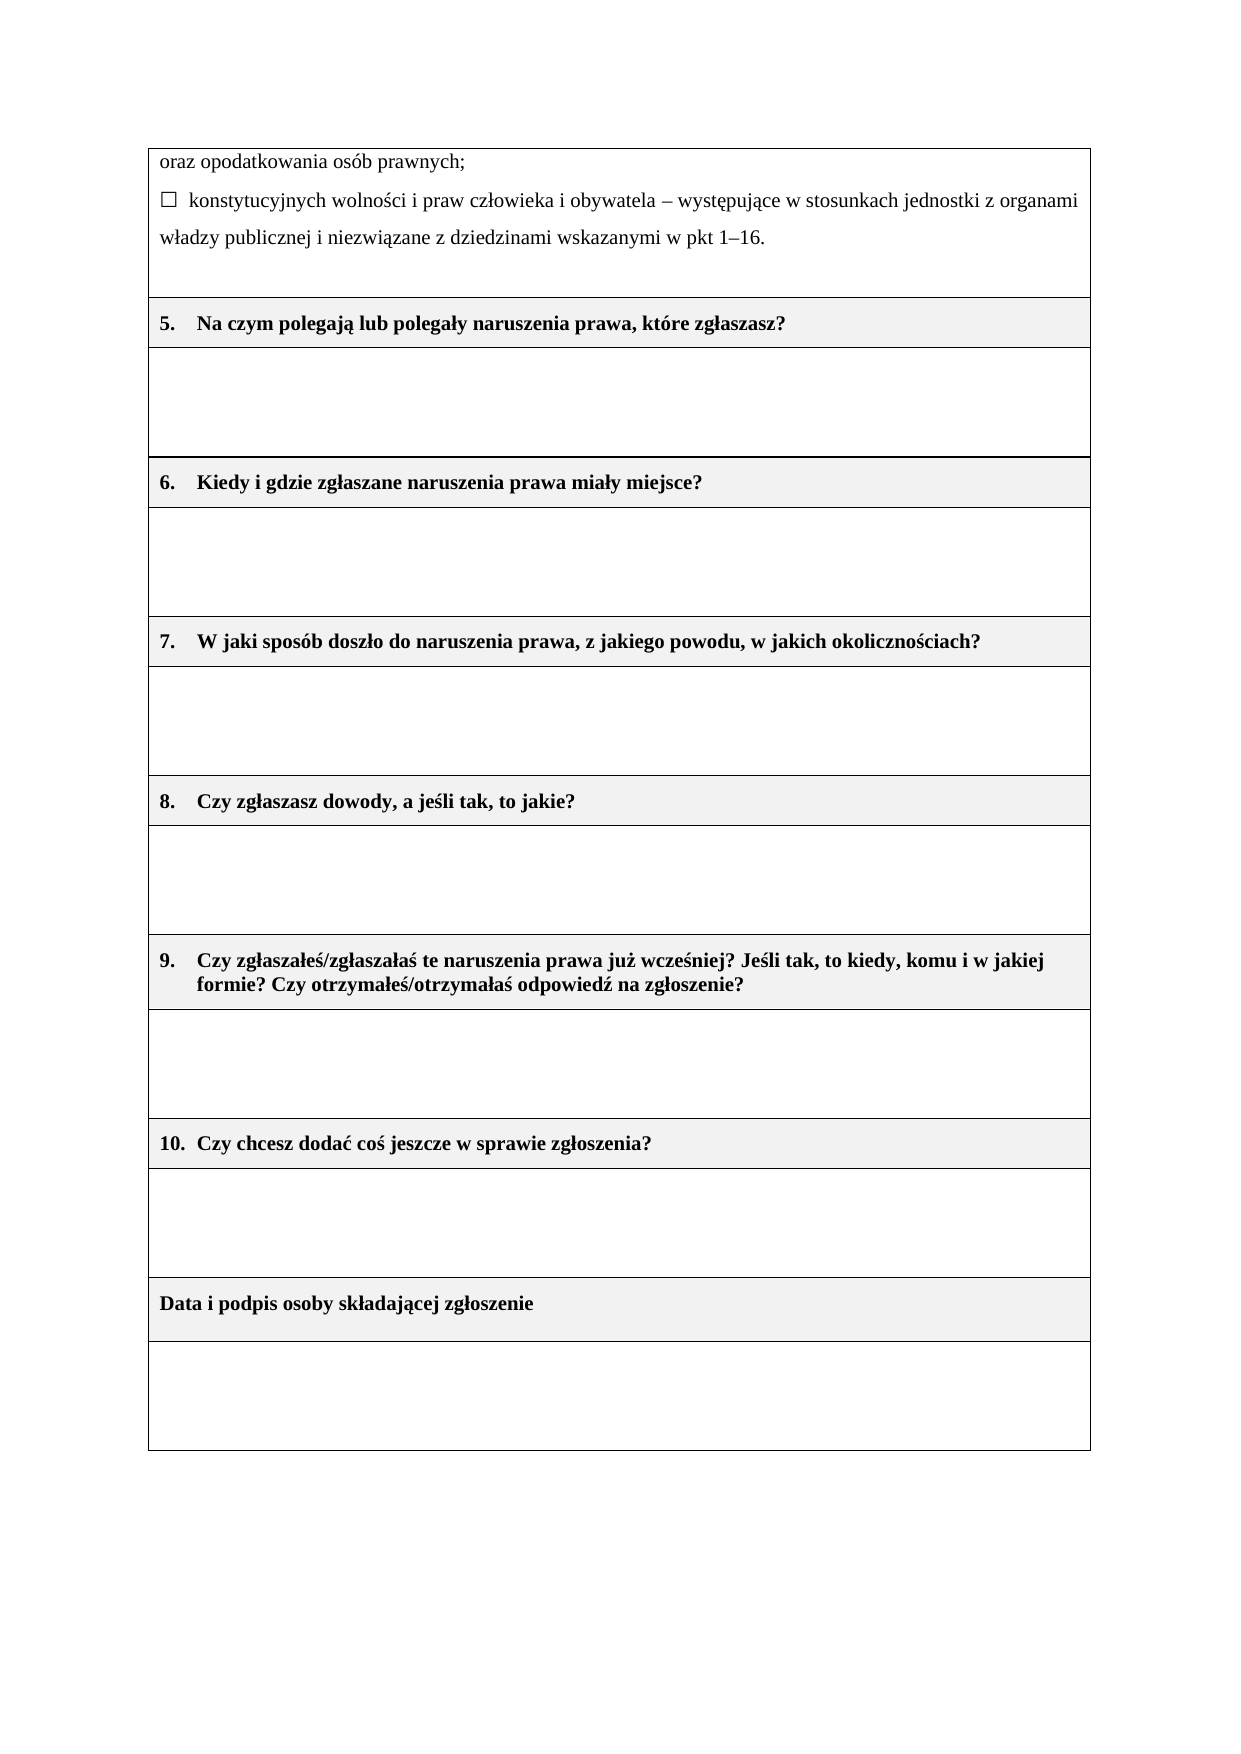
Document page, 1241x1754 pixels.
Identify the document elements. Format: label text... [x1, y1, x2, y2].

table_cell [149, 348, 1090, 456]
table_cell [149, 149, 1090, 297]
table_cell [149, 1010, 1090, 1118]
table_cell Czy zgłaszasz dowody, a jeśli tak, to jakie? [149, 776, 1090, 825]
table_cell Kiedy i gdzie zgłaszane naruszenia prawa miały miejsce? [149, 458, 1090, 507]
table_cell Na czym polegają lub polegały naruszenia prawa, które zgłaszasz? [149, 298, 1090, 347]
table_cell Czy chcesz dodać coś jeszcze w sprawie zgłoszenia? [149, 1119, 1090, 1168]
table_cell [149, 508, 1090, 616]
table_cell Data i podpis osoby składającej zgłoszenie [149, 1278, 1090, 1341]
table_cell W jaki sposób doszło do naruszenia prawa, z jakiego powodu, w jakich okolicznościach? [149, 617, 1090, 666]
table_cell [149, 1169, 1090, 1277]
table_cell [149, 1342, 1090, 1450]
table_cell [149, 826, 1090, 934]
table_cell [149, 667, 1090, 775]
table_cell Czy zgłaszałeś/zgłaszałaś te naruszenia prawa już wcześniej? Jeśli tak, to kiedy, komu i w jakiej formie? Czy otrzymałeś/otrzymałaś odpowiedź na zgłoszenie? [149, 935, 1090, 1008]
